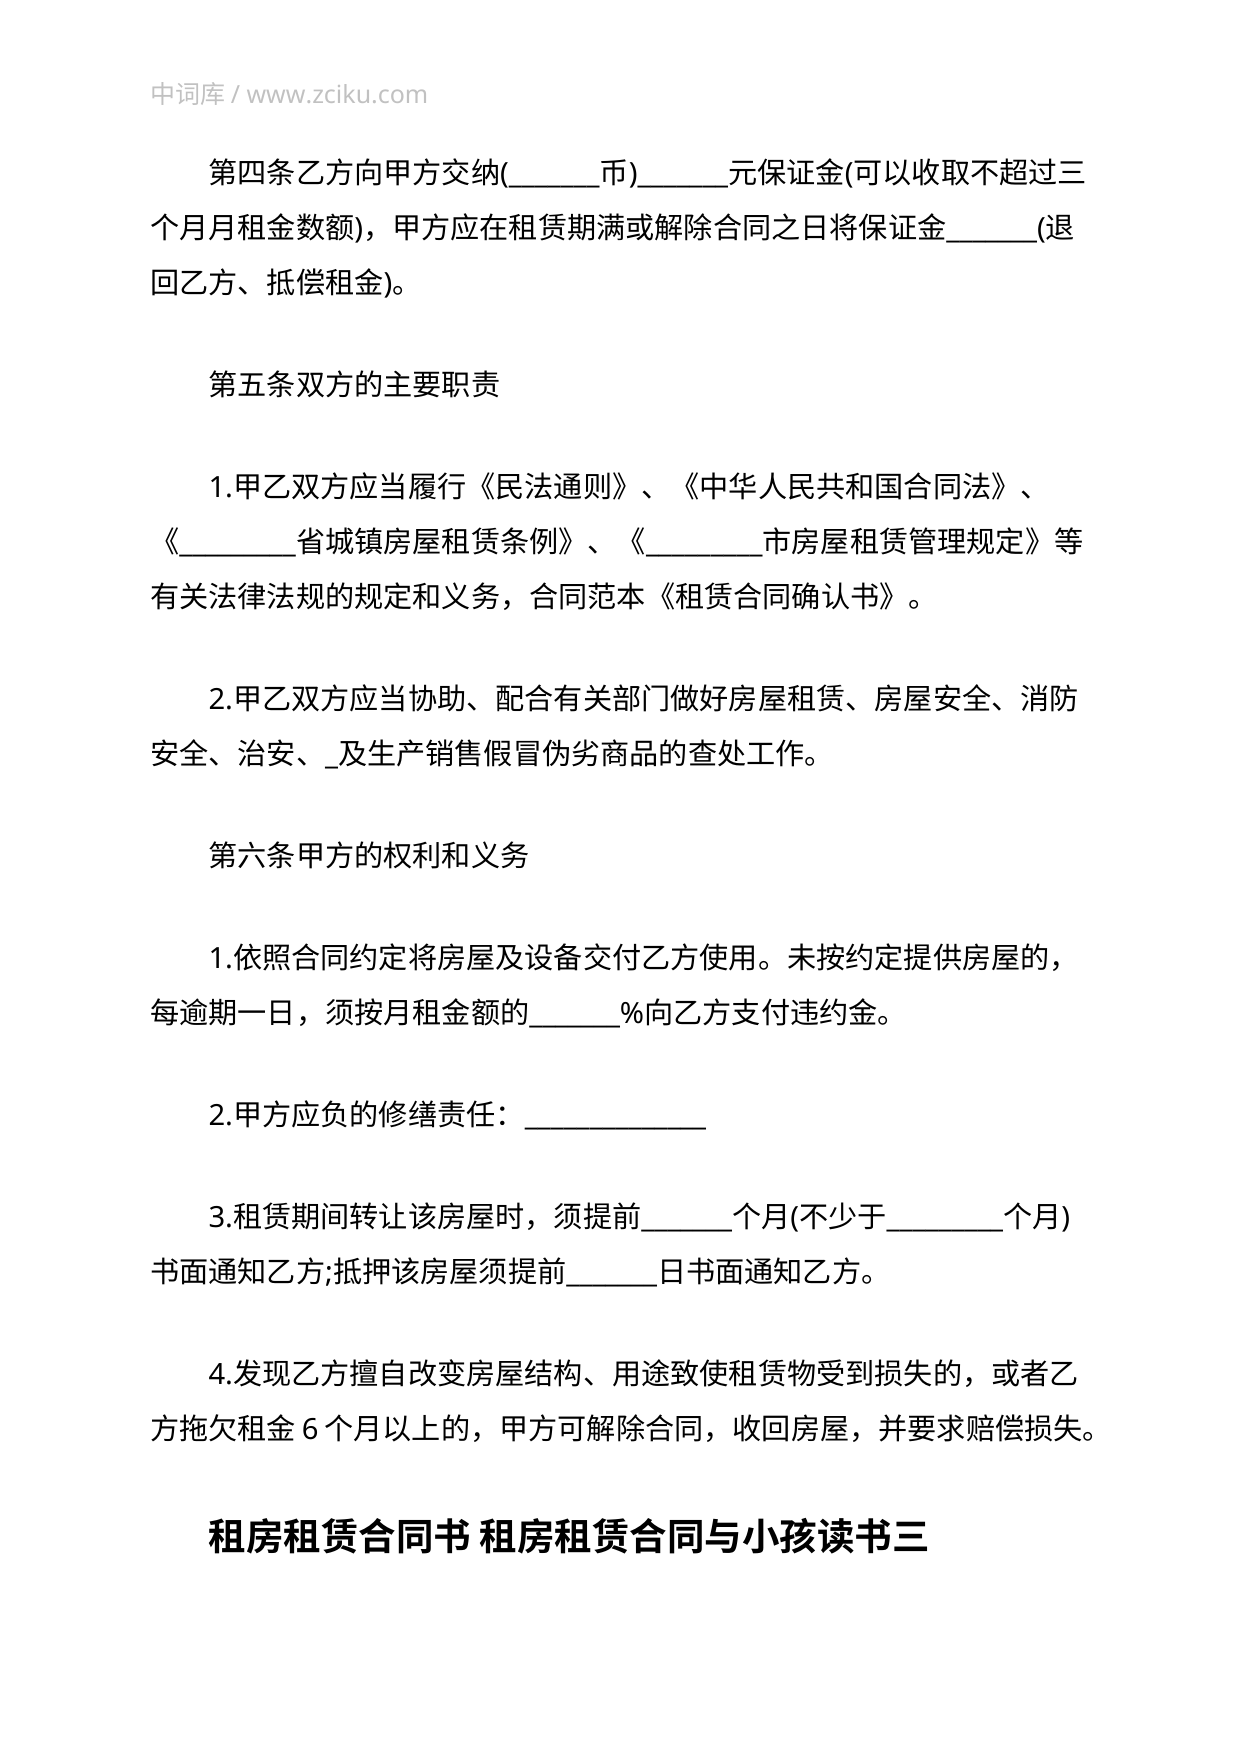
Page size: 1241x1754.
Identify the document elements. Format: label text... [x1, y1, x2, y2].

text 第六条甲方的权利和义务 [150, 832, 1090, 875]
text 1.甲乙双方应当履行《民法通则》、《中华人民共和国合同法》、《_________省城镇房屋租赁条例》、《_________市房屋租赁管理规定》等有关法律法规的规定和义务，合同范本《租赁合同确认书》。 [150, 464, 1090, 616]
text 第四条乙方向甲方交纳(_______币)_______元保证金(可以收取不超过三个月月租金数额)，甲方应在租赁期满或解除合同之日将保证金_______(退回乙方、抵偿租金)。 [150, 150, 1090, 302]
text 2.甲乙双方应当协助、配合有关部门做好房屋租赁、房屋安全、消防安全、治安、_及生产销售假冒伪劣商品的查处工作。 [150, 676, 1090, 773]
text 4.发现乙方擅自改变房屋结构、用途致使租赁物受到损失的，或者乙方拖欠租金6个月以上的，甲方可解除合同，收回房屋，并要求赔偿损失。 [150, 1350, 1090, 1448]
text 第五条双方的主要职责 [150, 362, 1090, 404]
text 租房租赁合同书 租房租赁合同与小孩读书三 [150, 1507, 1090, 1561]
text 1.依照合同约定将房屋及设备交付乙方使用。未按约定提供房屋的，每逾期一日，须按月租金额的_______%向乙方支付违约金。 [150, 934, 1090, 1032]
text 3.租赁期间转让该房屋时，须提前_______个月(不少于_________个月)书面通知乙方;抵押该房屋须提前_______日书面通知乙方。 [150, 1193, 1090, 1291]
text 2.甲方应负的修缮责任：______________ [150, 1091, 1090, 1134]
